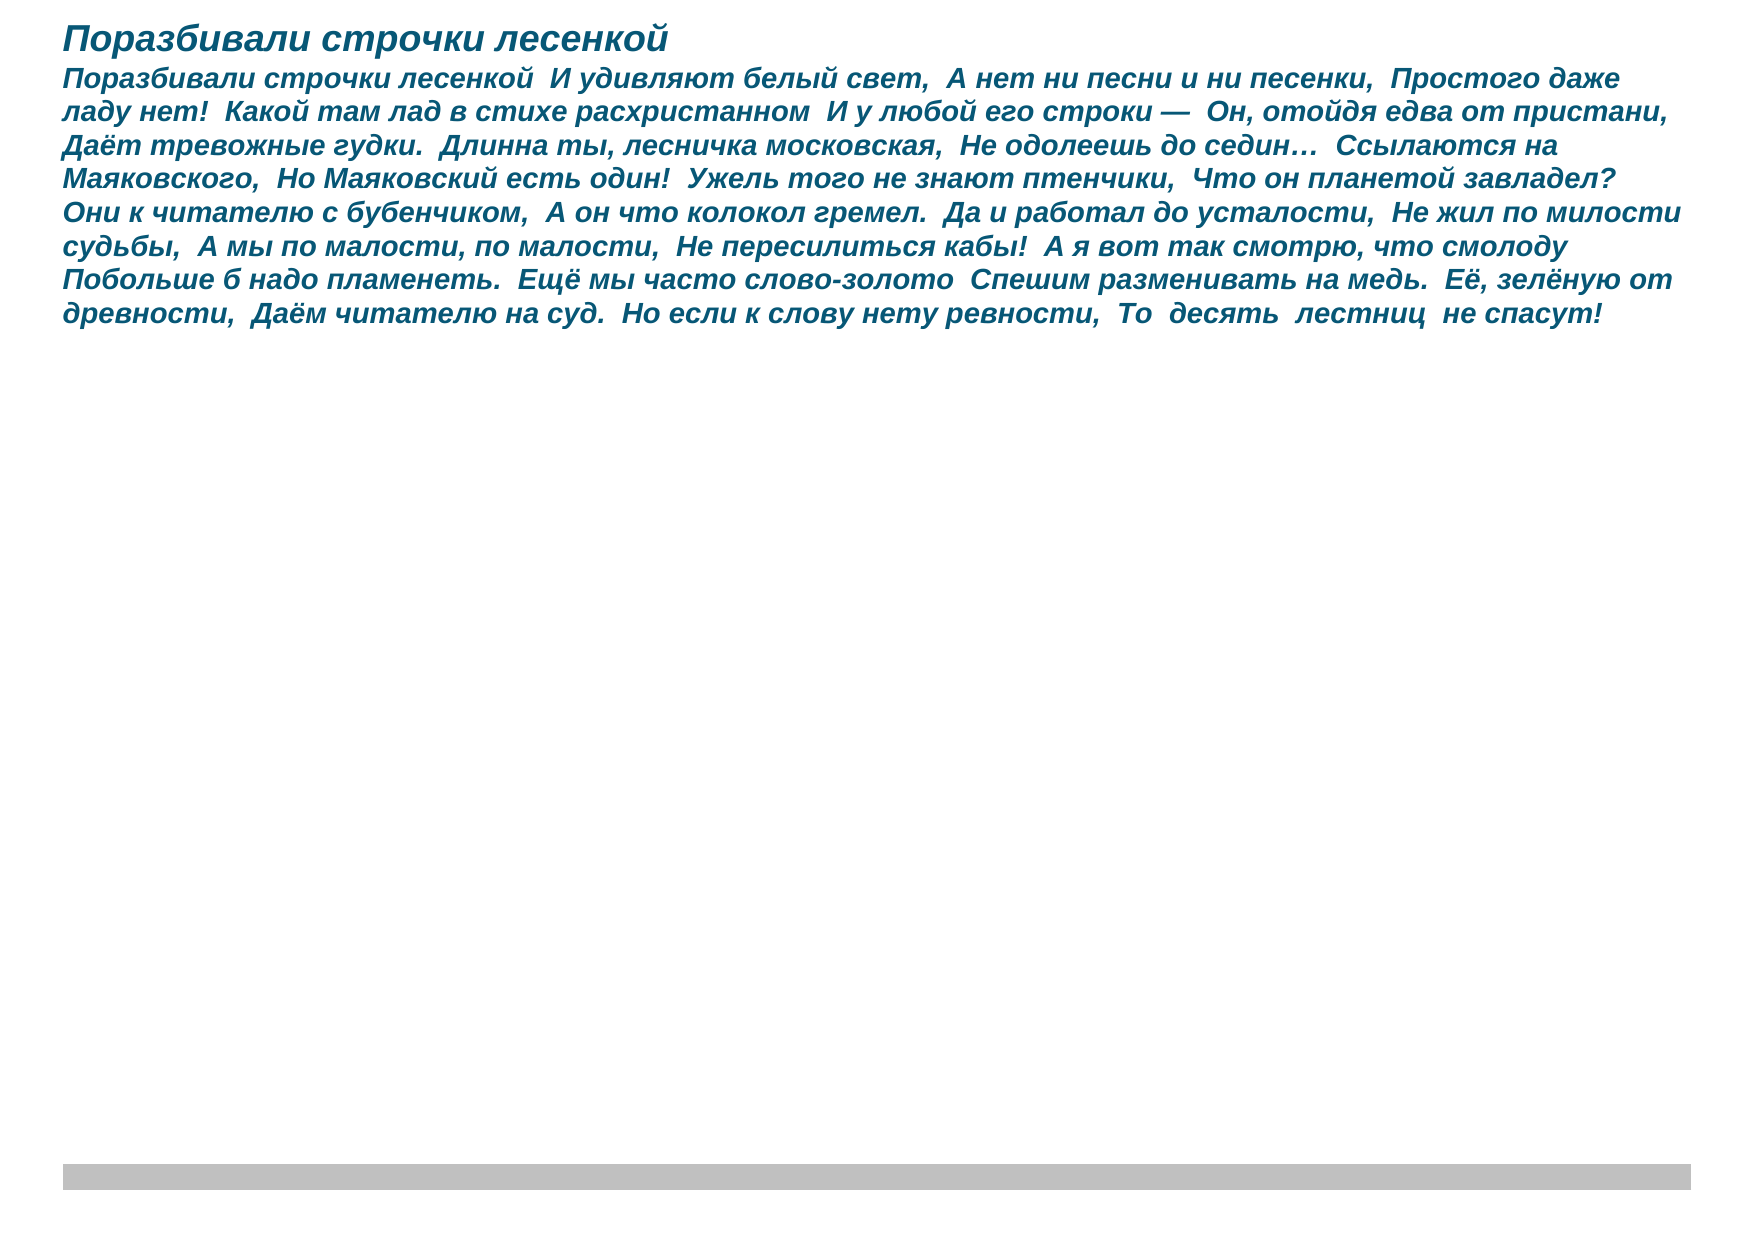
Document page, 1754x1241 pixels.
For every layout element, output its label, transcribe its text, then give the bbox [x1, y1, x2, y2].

subtitle Поразбивали строчки лесенкой [62, 17, 1691, 60]
text Поразбивали строчки лесенкой [62, 61, 1691, 329]
